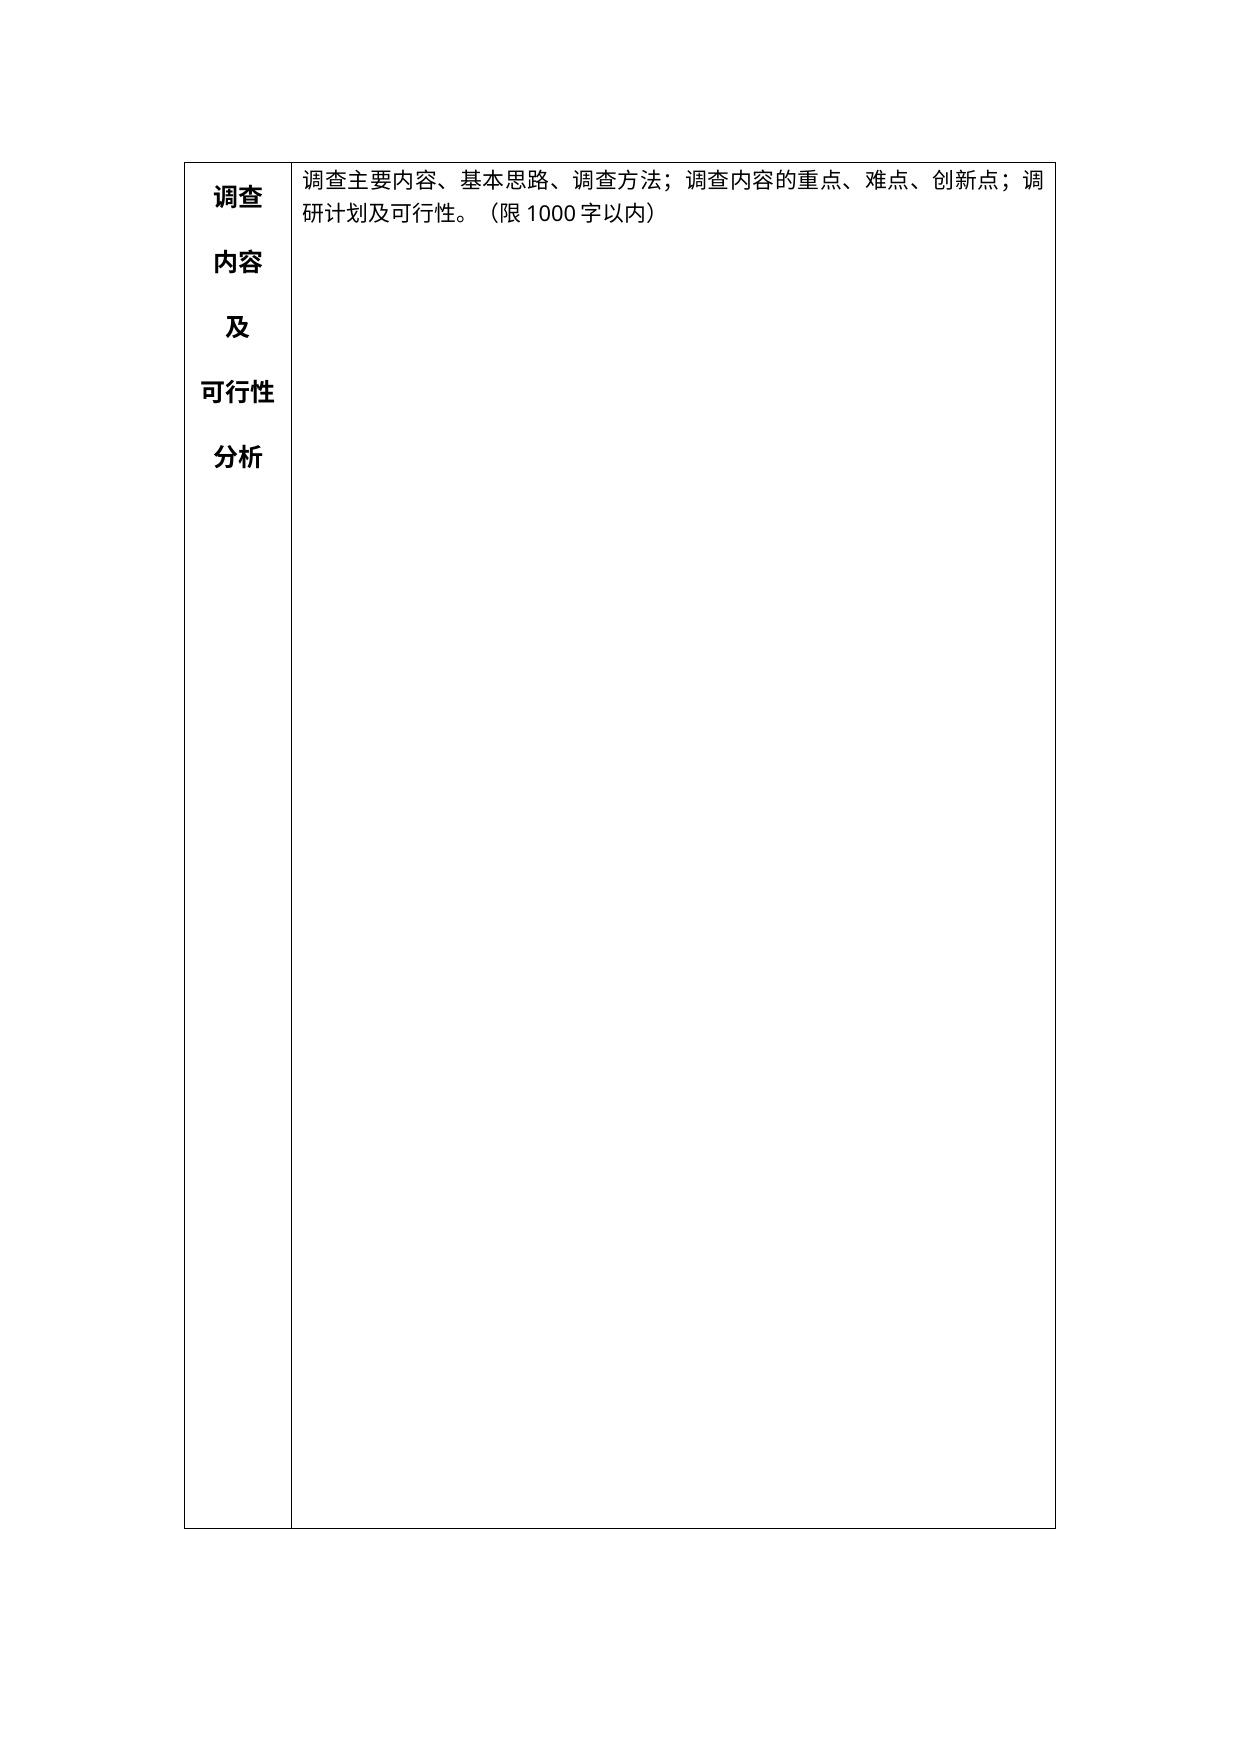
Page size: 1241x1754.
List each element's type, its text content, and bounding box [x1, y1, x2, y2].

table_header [292, 163, 1055, 1528]
table_header 调查 内容 及 可行性 分析 [185, 163, 291, 1528]
